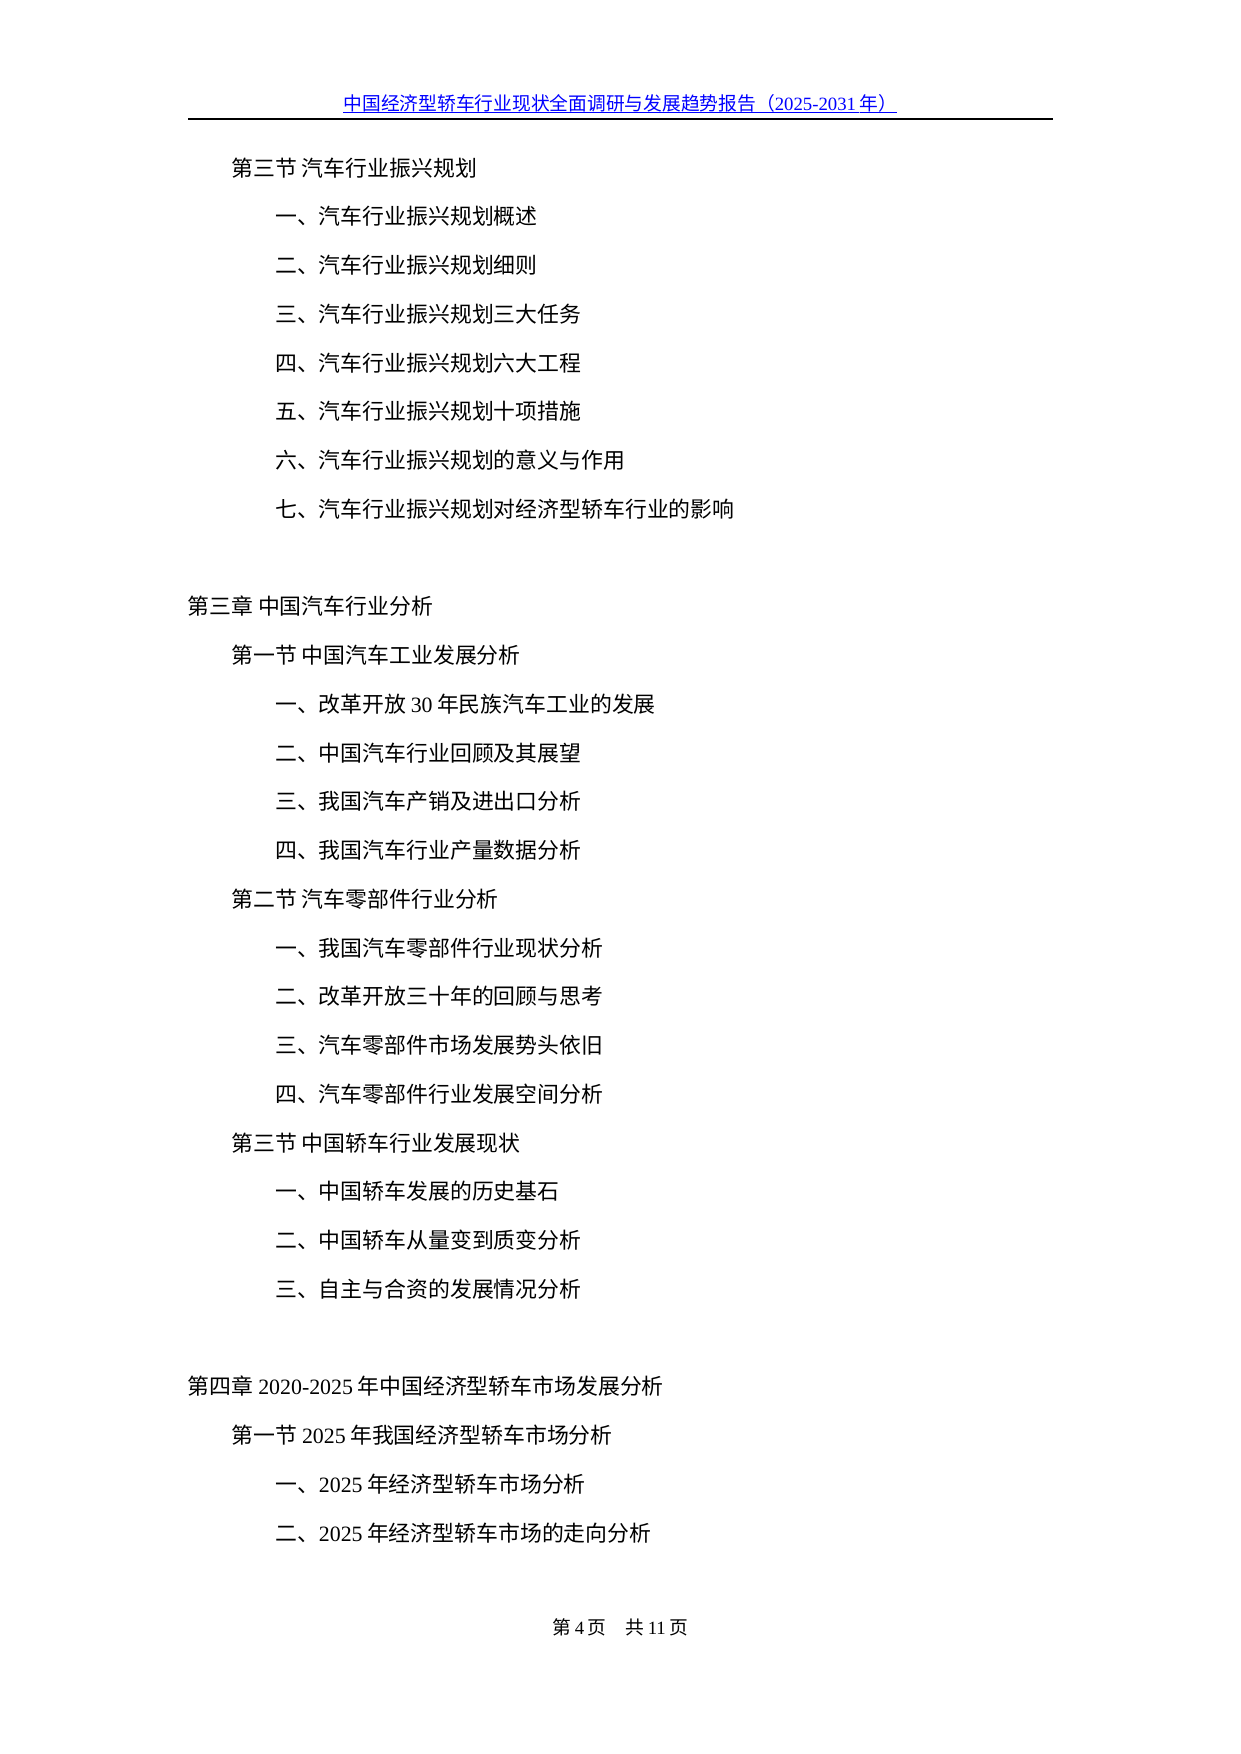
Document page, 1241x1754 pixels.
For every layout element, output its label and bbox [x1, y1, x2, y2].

text [187, 150, 1053, 1548]
